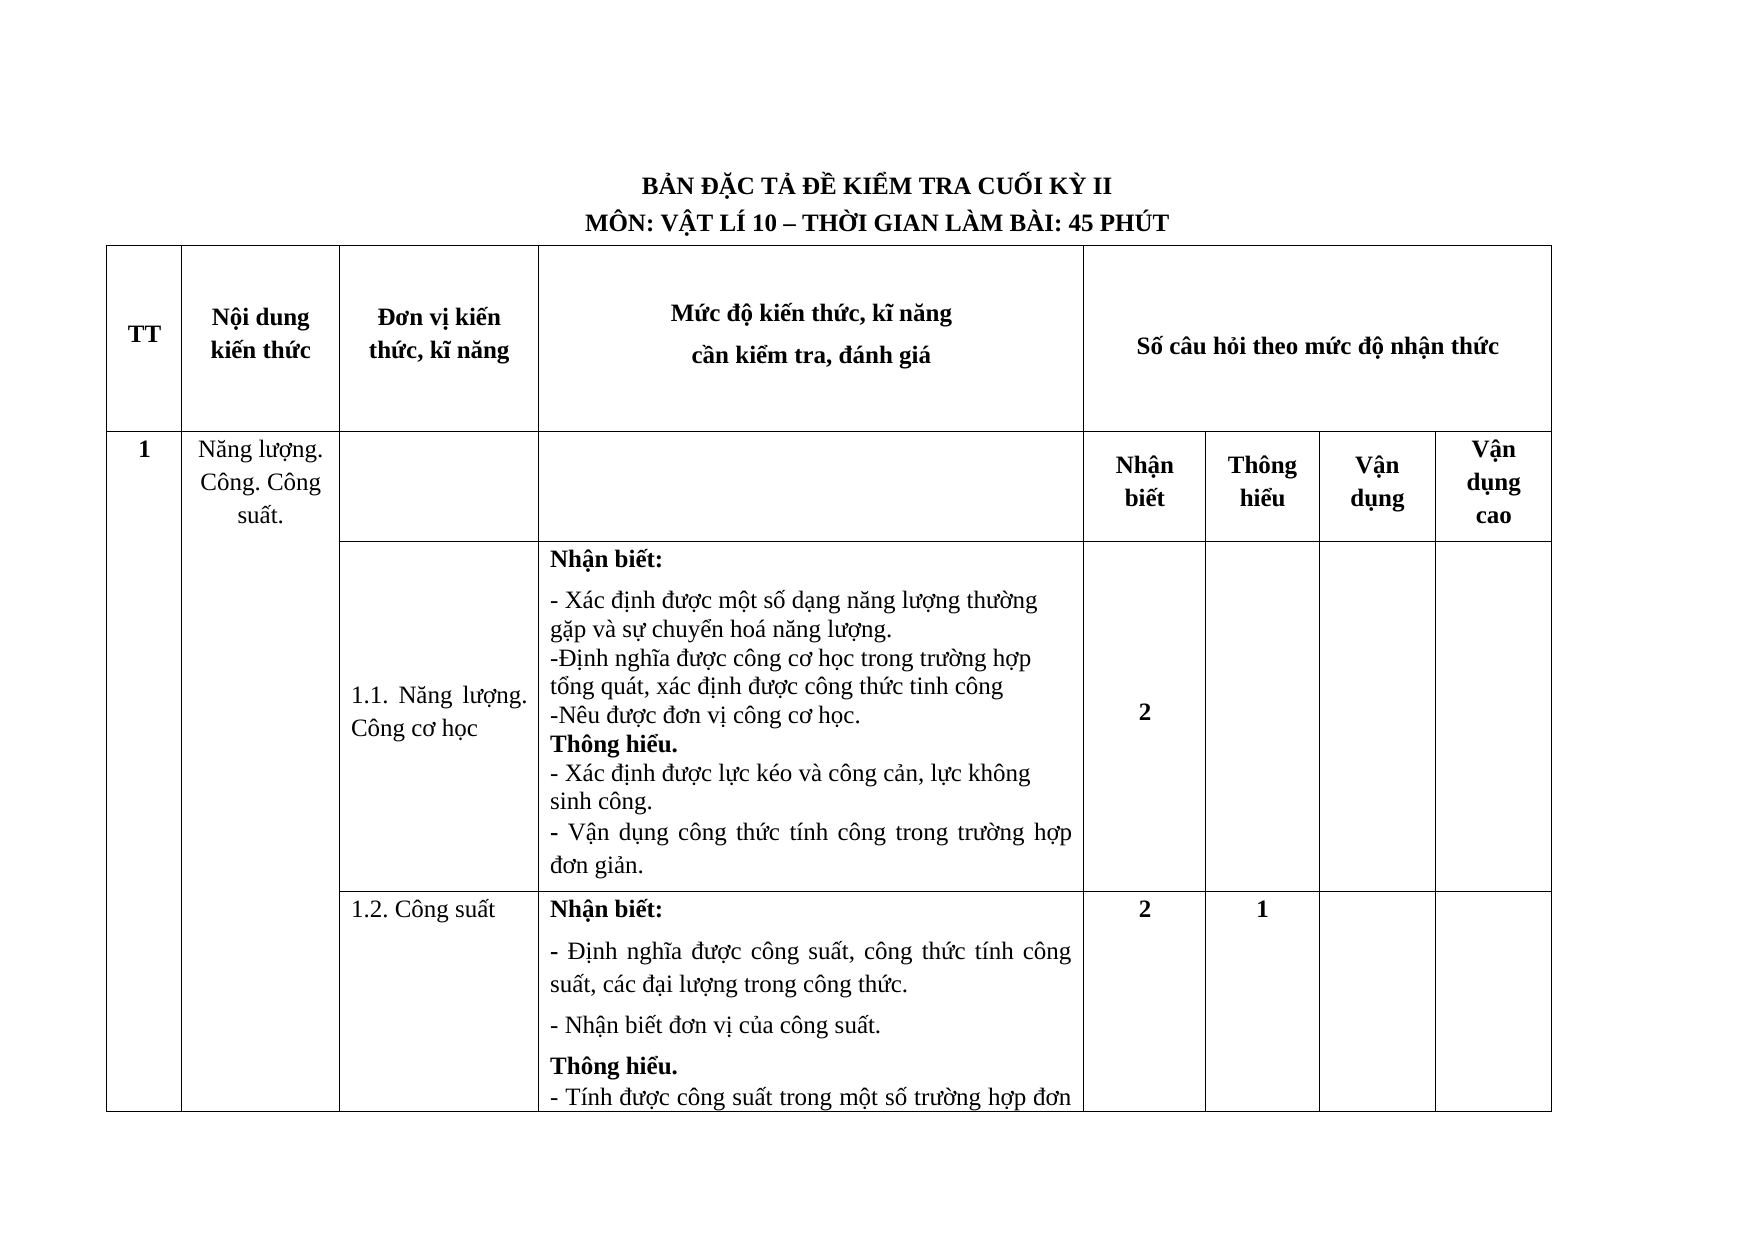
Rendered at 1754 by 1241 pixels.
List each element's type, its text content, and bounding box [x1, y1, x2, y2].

table_cell Vận dụng cao [1436, 432, 1551, 541]
table_cell 2 [1084, 542, 1205, 891]
table_header Số câu hỏi theo mức độ nhận thức [1084, 246, 1551, 431]
table_cell [1436, 892, 1551, 1111]
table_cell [539, 892, 1083, 1111]
text BẢN ĐẶC TẢ ĐỀ KIỂM TRA CUỐI KỲ II [106, 171, 1648, 200]
table_cell Vận dụng [1320, 432, 1435, 541]
table_cell 2 [1084, 892, 1205, 1111]
table_cell [1320, 892, 1435, 1111]
table_cell Nhận biết [1084, 432, 1205, 541]
table_cell [1320, 542, 1435, 891]
table_cell [1436, 542, 1551, 891]
table_header Mức độ kiến thức, kĩ năng cần kiểm tra, đánh giá [539, 246, 1083, 431]
table_header TT [107, 246, 181, 431]
table_cell 1.1. Năng lượng. Công cơ học [340, 542, 538, 891]
table_cell [539, 432, 1083, 541]
table_cell 1 [1206, 892, 1319, 1111]
table_cell 1.2. Công suất [340, 892, 538, 1111]
table_cell Năng lượng. Công. Công suất. [182, 432, 339, 1111]
table_cell [1206, 542, 1319, 891]
table_cell Thông hiểu [1206, 432, 1319, 541]
table_cell Nhận biết: - Xác định được một số dạng năng lượng thường gặp và sự chuyển hoá năng lượng. -Định nghĩa được công cơ học trong trường hợp tổng quát, xác định được công thức tinh công -Nêu được đơn vị công cơ học. Thông hiểu. - Xác định được lực kéo và công cản, lực không sinh công. - Vận dụng công thức tính công trong trường hợp đơn giản. [539, 542, 1083, 891]
table_header Nội dung kiến thức [182, 246, 339, 431]
table_cell [340, 432, 538, 541]
table_header Đơn vị kiến thức, kĩ năng [340, 246, 538, 431]
text MÔN: VẬT LÍ 10 – THỜI GIAN LÀM BÀI: 45 PHÚT [106, 208, 1648, 237]
table_cell 1 [107, 432, 181, 1111]
